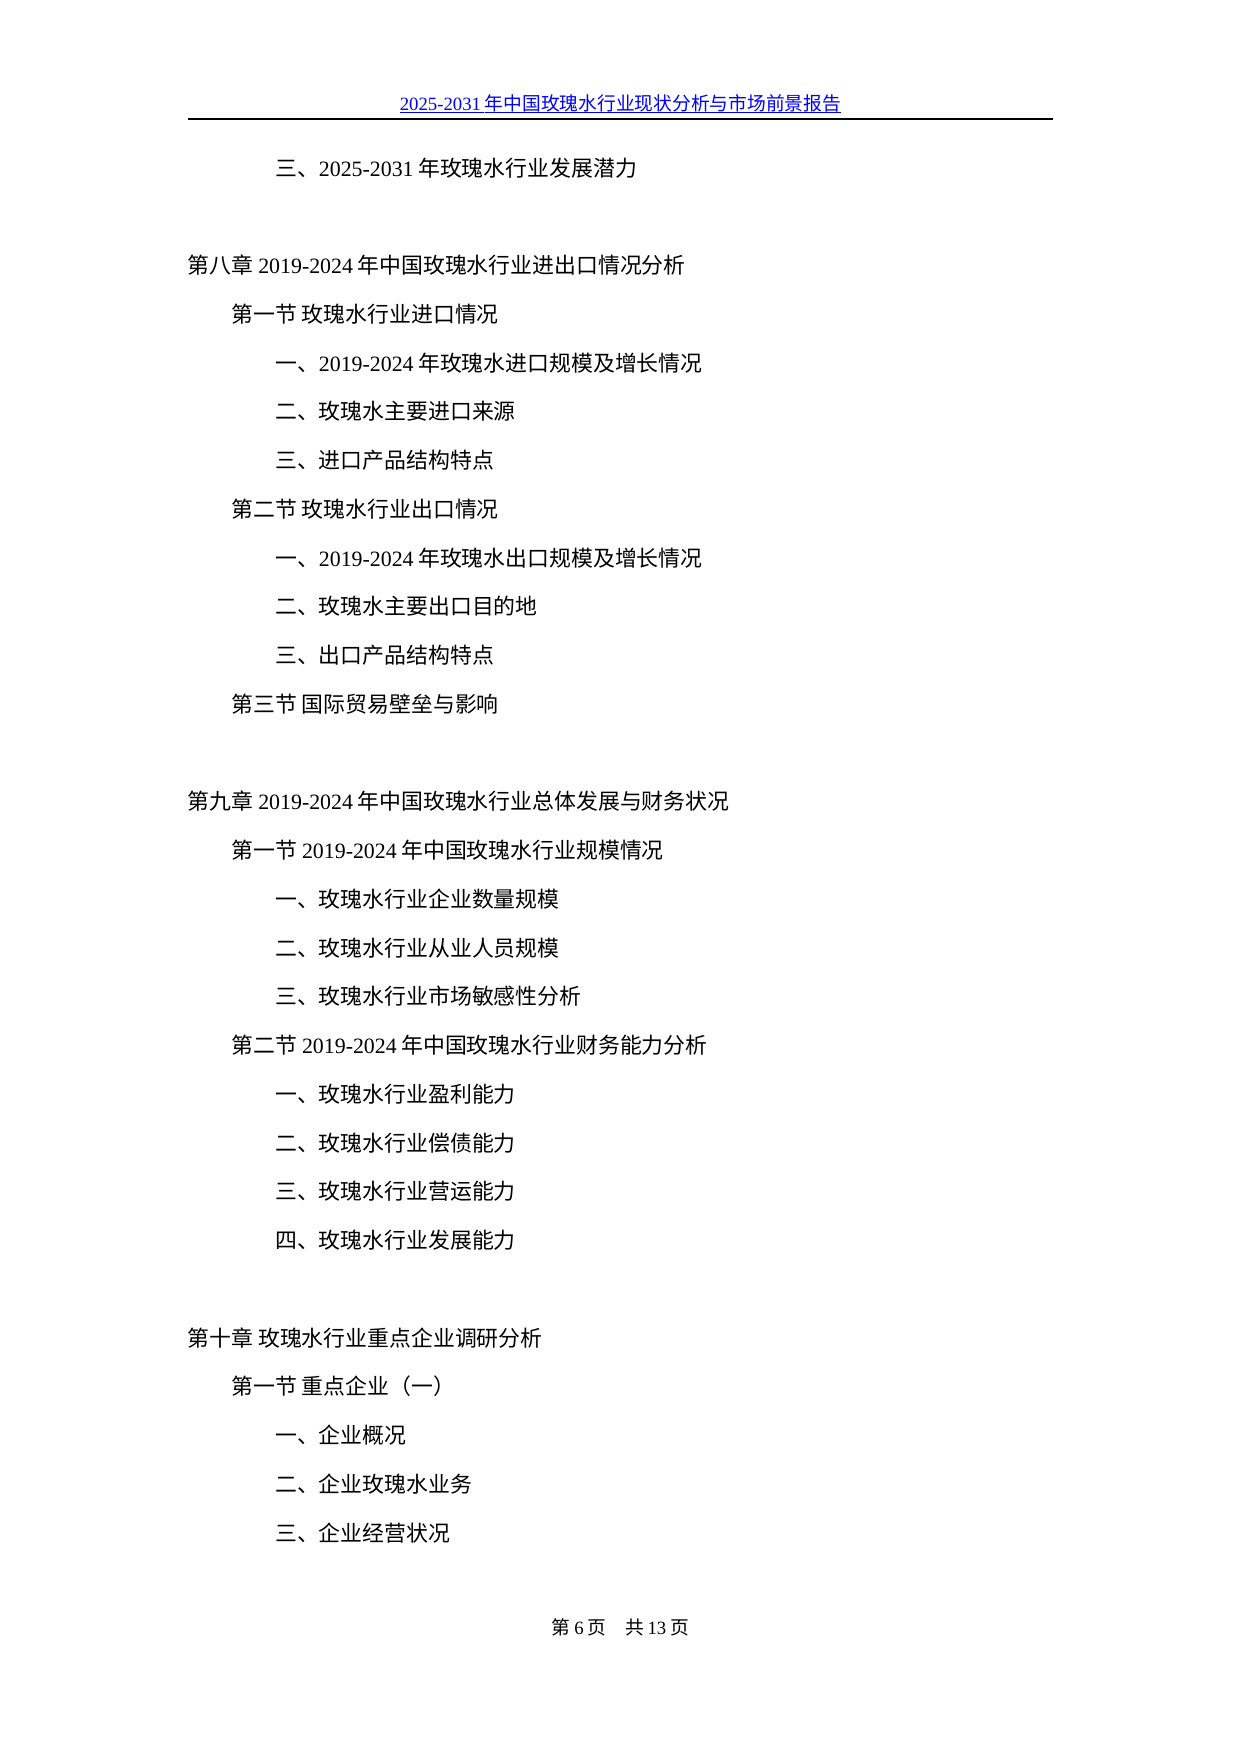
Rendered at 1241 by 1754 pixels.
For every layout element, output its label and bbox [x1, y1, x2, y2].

text [187, 150, 1053, 1548]
